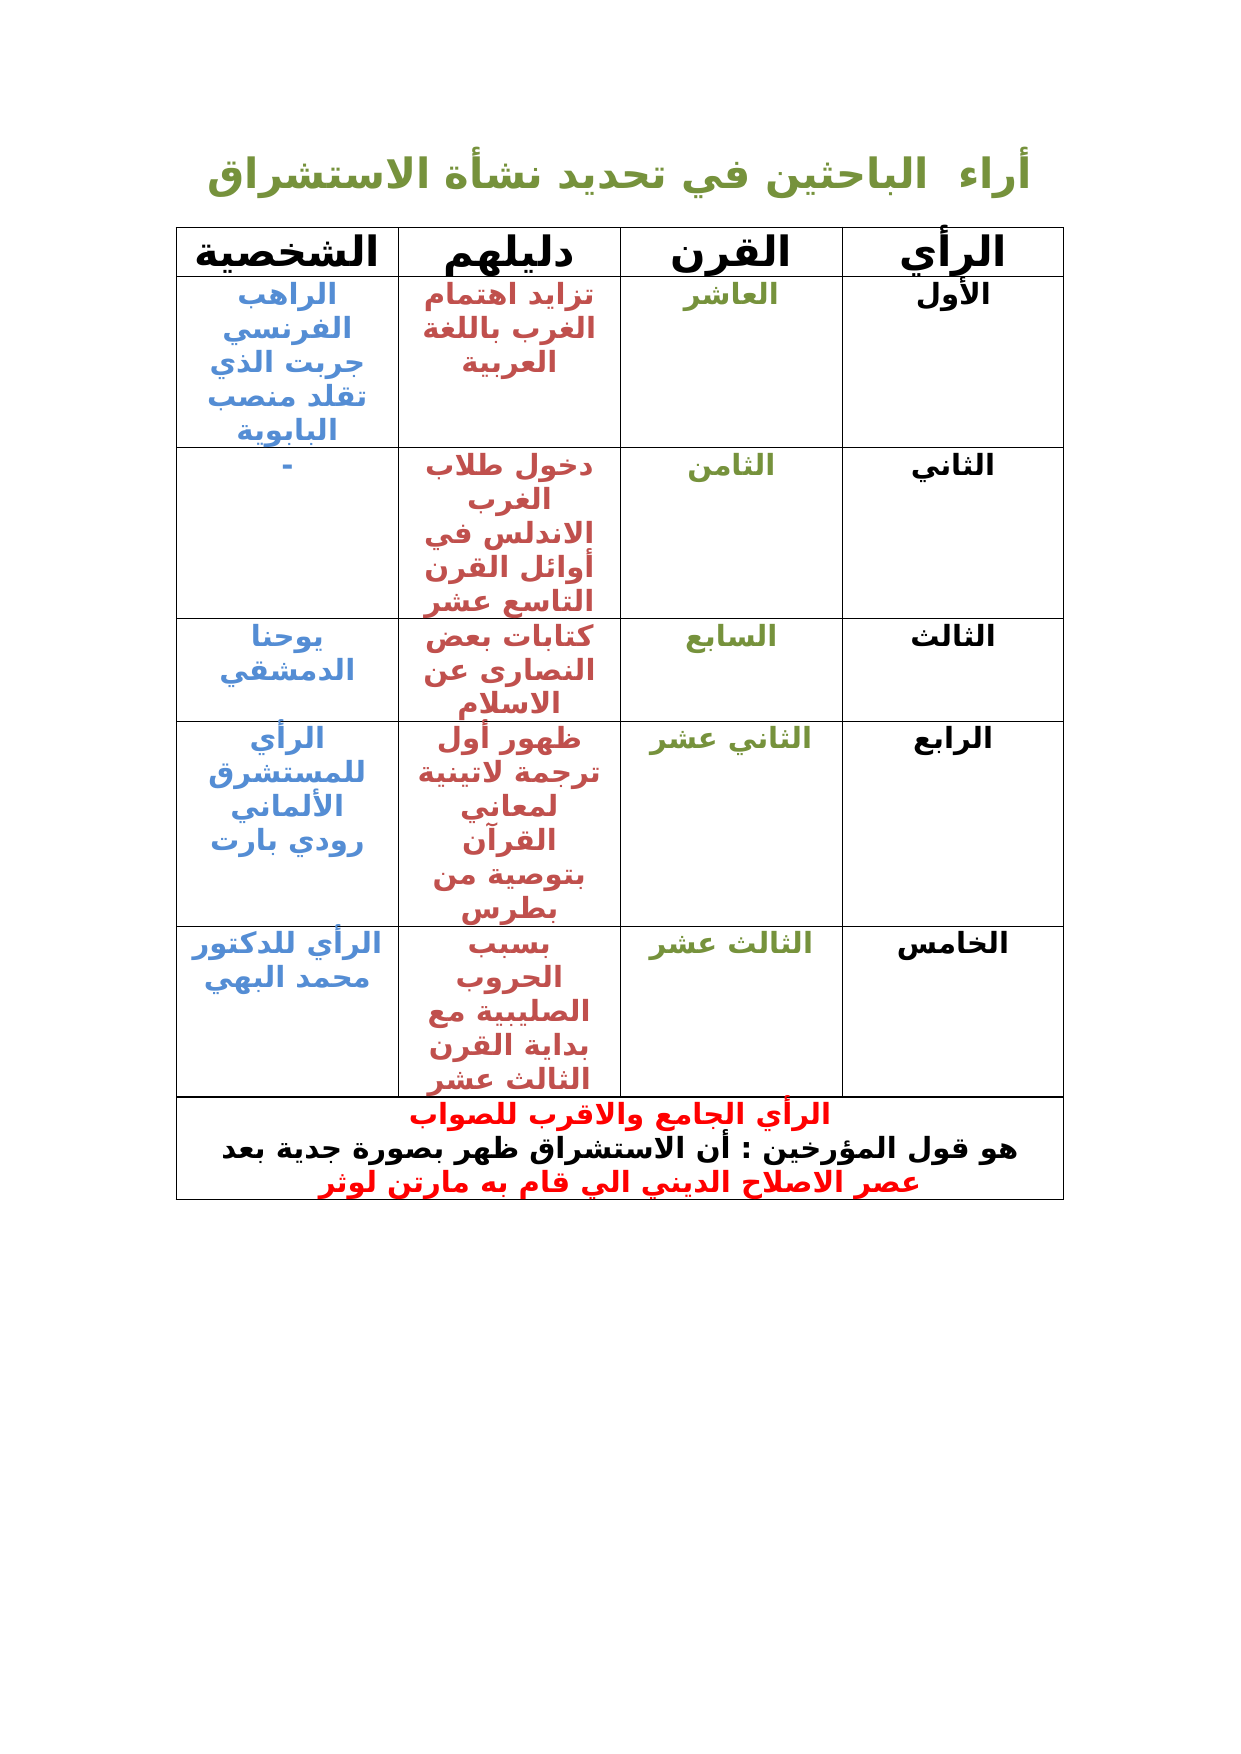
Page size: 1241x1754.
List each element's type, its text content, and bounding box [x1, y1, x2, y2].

table_cell الأول [843, 277, 1063, 447]
table_header الشخصية [177, 228, 398, 276]
table_cell الرأي للدكتور محمد البهي [177, 927, 398, 1096]
table_header القرن [621, 228, 842, 276]
table_cell الثالث [843, 619, 1063, 721]
table_cell كتابات بعض النصارى عن الاسلام [399, 619, 620, 721]
table_cell الرابع [843, 722, 1063, 926]
table_cell السابع [621, 619, 842, 721]
table_header الرأي [843, 228, 1063, 276]
table_cell الثالث عشر [621, 927, 842, 1096]
table_cell دخول طلاب الغرب الاندلس في أوائل القرن التاسع عشر [399, 448, 620, 618]
table_cell تزايد اهتمام الغرب باللغة العربية [399, 277, 620, 447]
text أراء الباحثين في تحديد نشأة الاستشراق [187, 150, 1053, 198]
table_cell الرأي الجامع والاقرب للصواب هو قول المؤرخين : أن الاستشراق ظهر بصورة جدية بعد عصر الاصلاح الديني الي قام به مارتن لوثر [177, 1098, 1063, 1199]
table_cell الراهب الفرنسي جربت الذي تقلد منصب البابوية [177, 277, 398, 447]
table_cell الرأي للمستشرق الألماني رودي بارت [177, 722, 398, 926]
table_cell ظهور أول ترجمة لاتينية لمعاني القرآن بتوصية من بطرس [399, 722, 620, 926]
table_header دليلهم [399, 228, 620, 276]
table_cell العاشر [621, 277, 842, 447]
table_cell يوحنا الدمشقي [177, 619, 398, 721]
table_cell الثاني عشر [621, 722, 842, 926]
table_cell بسبب الحروب الصليبية مع بداية القرن الثالث عشر [399, 927, 620, 1096]
table_cell الثامن [621, 448, 842, 618]
table_cell الخامس [843, 927, 1063, 1096]
table_cell - [177, 448, 398, 618]
table_cell الثاني [843, 448, 1063, 618]
